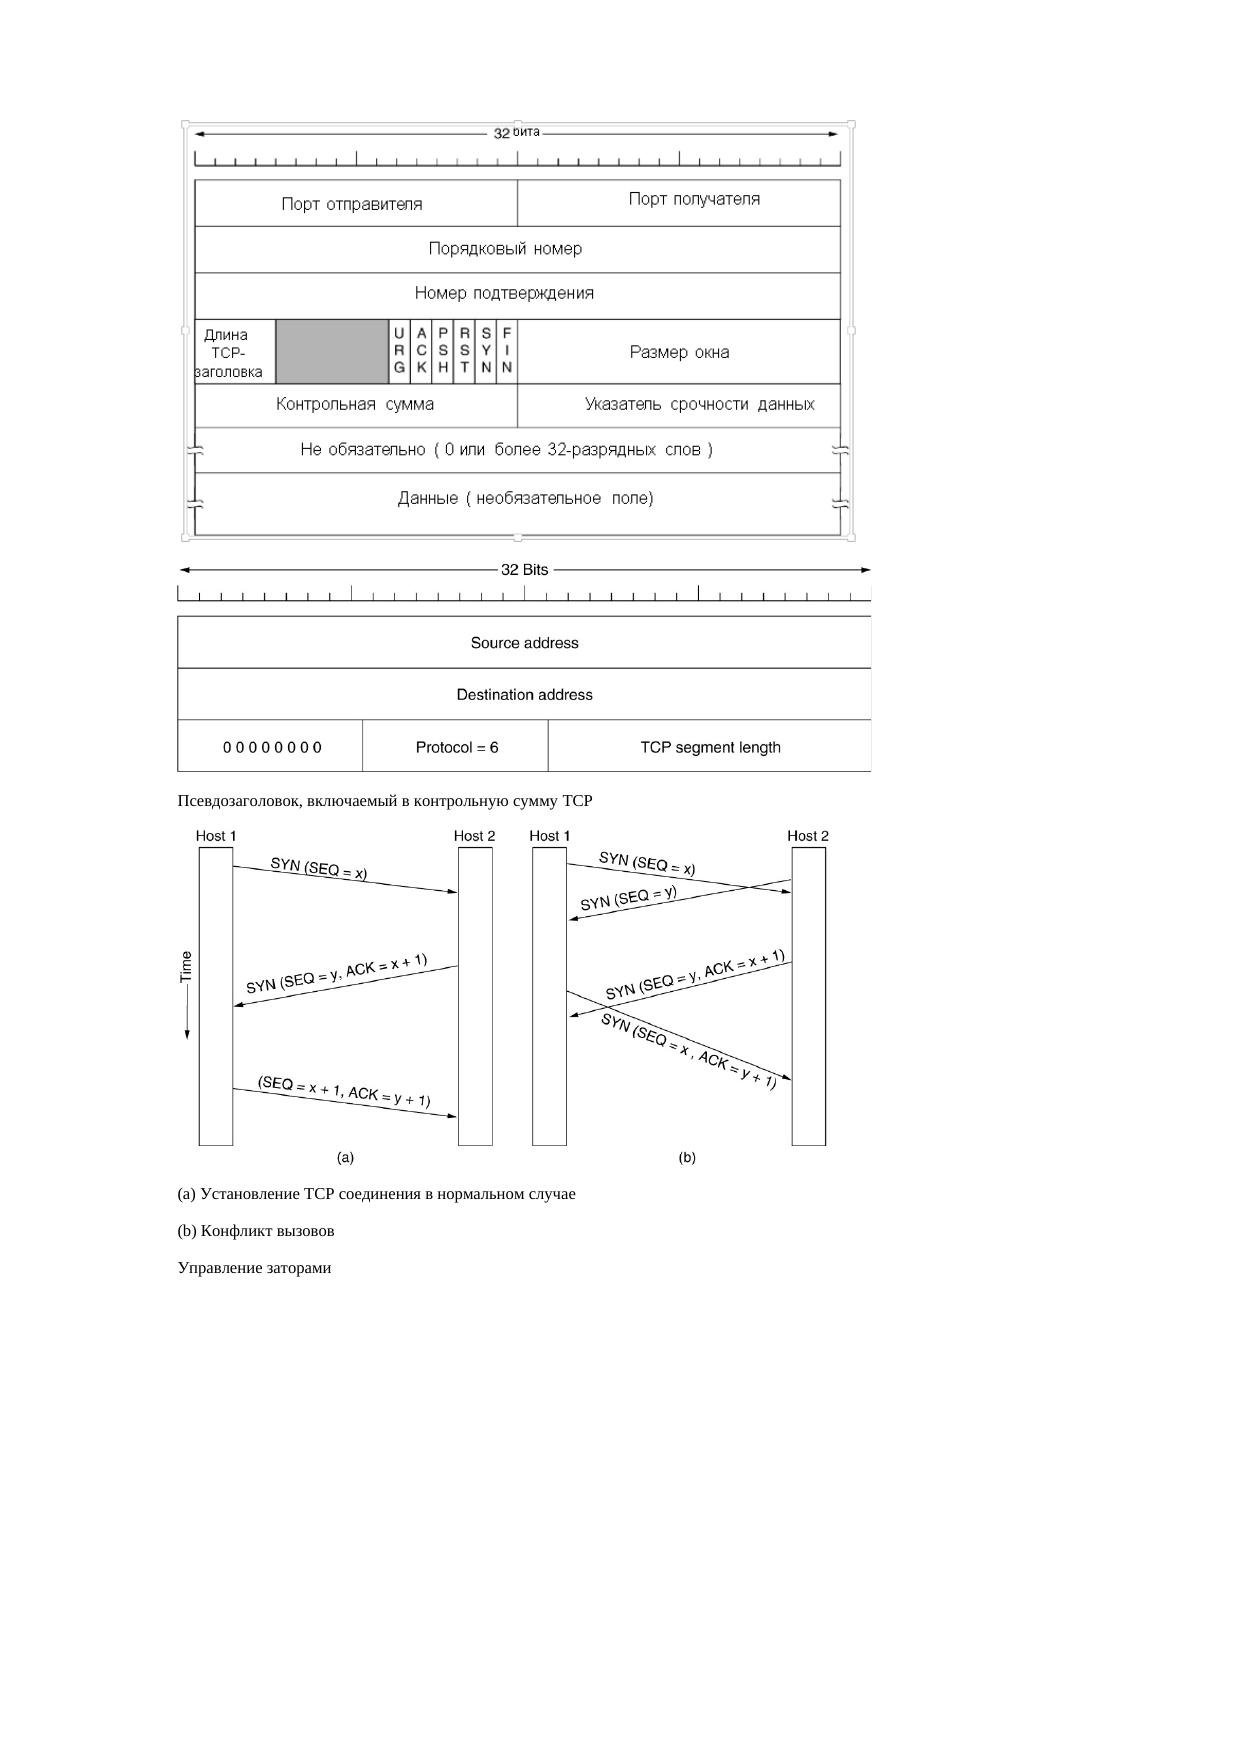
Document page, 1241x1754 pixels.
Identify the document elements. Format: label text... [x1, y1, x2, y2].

text Псевдозаголовок, включаемый в контрольную сумму TCP [177, 791, 1152, 810]
text (b) Конфликт вызовов [177, 1221, 1152, 1240]
picture [177, 827, 829, 1165]
picture [177, 118, 860, 542]
text (a) Установление TCP соединения в нормальном случае [177, 1184, 1152, 1203]
text Управление заторами [177, 1258, 1152, 1277]
picture [177, 560, 872, 772]
